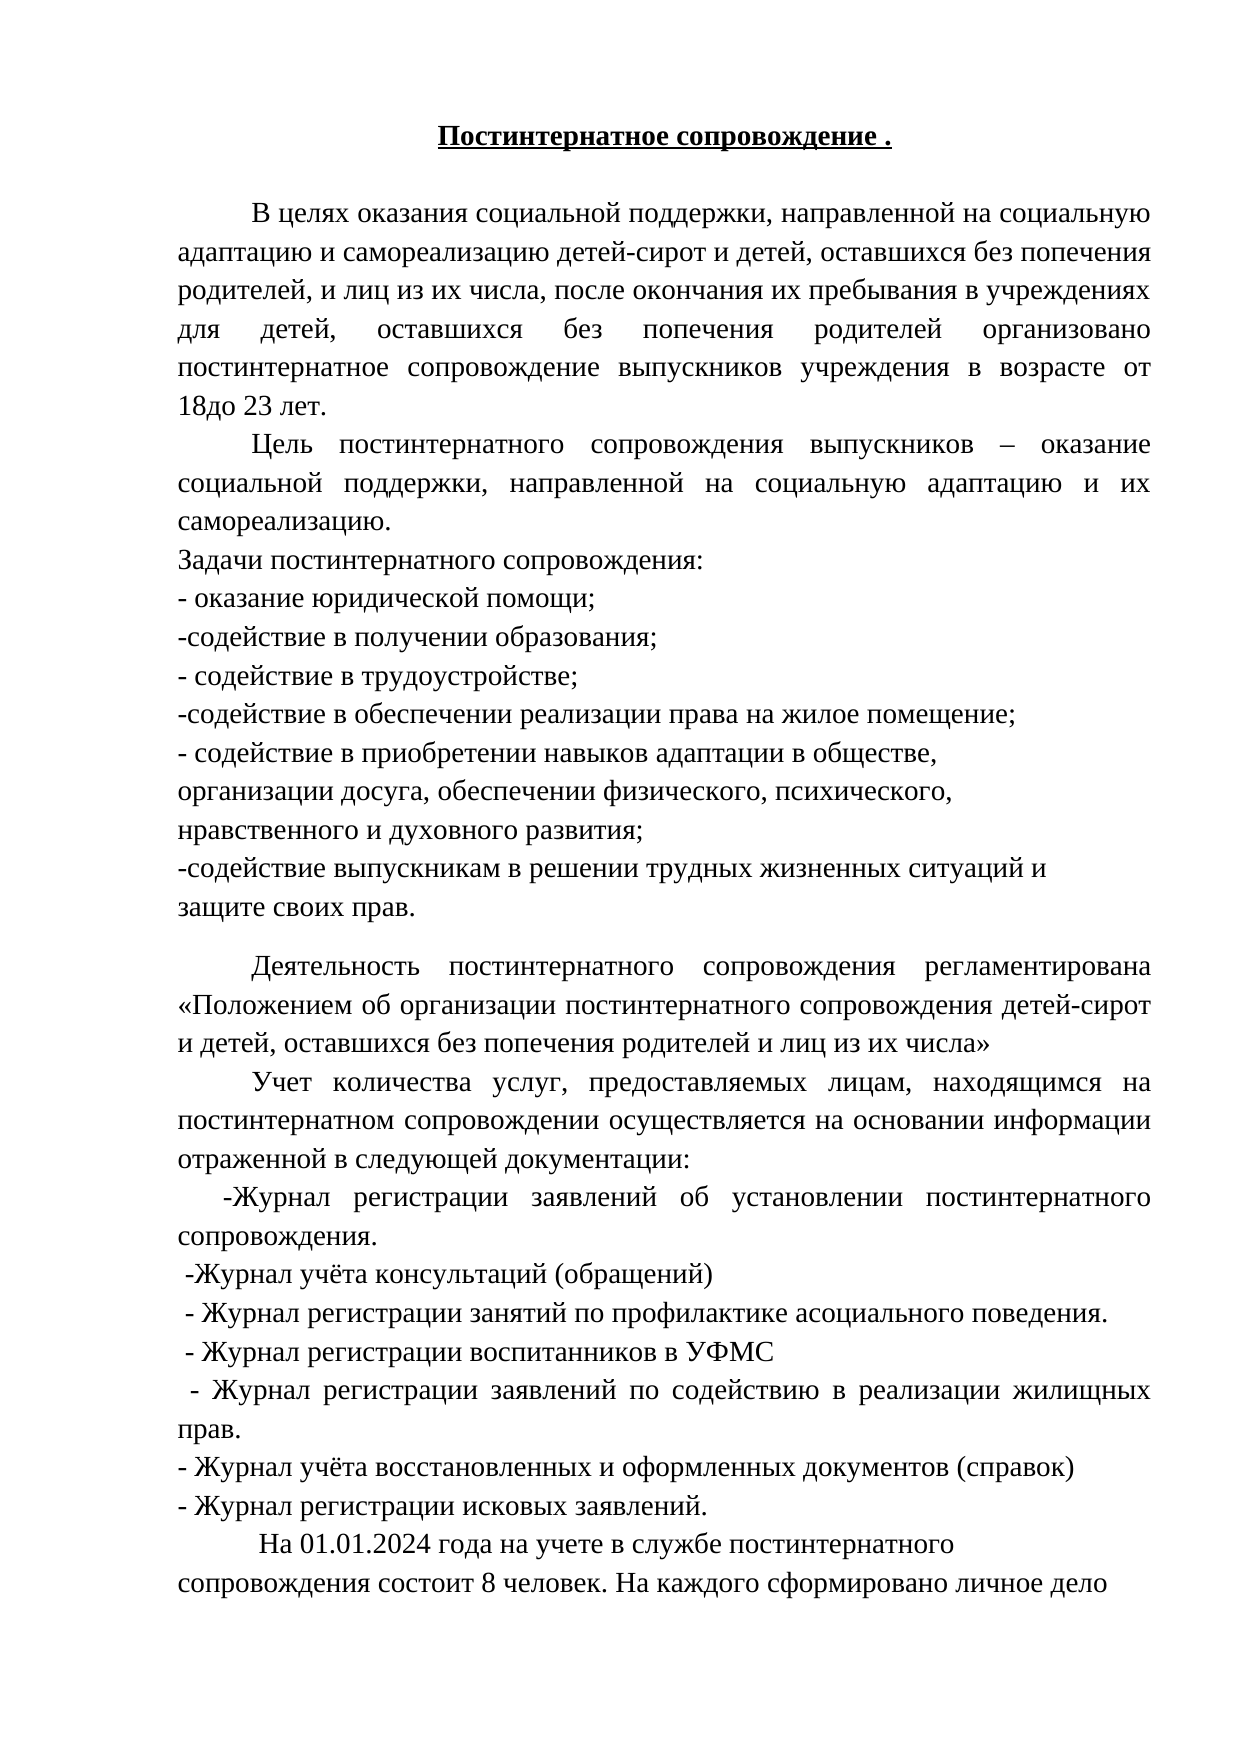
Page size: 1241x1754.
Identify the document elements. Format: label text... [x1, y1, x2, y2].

text защите своих прав. [177, 889, 1152, 922]
text -содействие в обеспечении реализации права на жилое помещение; [177, 696, 1152, 730]
text -Журнал регистрации заявлений об установлении постинтернатного сопровождения. [177, 1179, 1152, 1252]
text - содействие в приобретении навыков адаптации в обществе, [177, 735, 1152, 768]
text -содействие в получении образования; [177, 619, 1152, 653]
text - оказание юридической помощи; [177, 581, 1152, 614]
text - Журнал регистрации исковых заявлений. [177, 1488, 1152, 1521]
text Задачи постинтернатного сопровождения: [177, 542, 1152, 576]
text организации досуга, обеспечении физического, психического, [177, 773, 1152, 807]
text Постинтернатное сопровождение . [177, 118, 1152, 152]
text - Журнал регистрации заявлений по содействию в реализации жилищных прав. [177, 1372, 1152, 1444]
text -содействие выпускникам в решении трудных жизненных ситуаций и [177, 850, 1152, 884]
text - содействие в трудоустройстве; [177, 658, 1152, 691]
text нравственного и духовного развития; [177, 812, 1152, 845]
text Деятельность постинтернатного сопровождения регламентирована «Положением об организации постинтернатного сопровождения детей-сирот и детей, оставшихся без попечения родителей и лиц из их числа» [177, 948, 1152, 1059]
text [177, 1526, 1152, 1598]
text В целях оказания социальной поддержки, направленной на социальную адаптацию и самореализацию детей-сирот и детей, оставшихся без попечения родителей, и лиц из их числа, после окончания их пребывания в учреждениях для детей, оставшихся без попечения родителей организовано постинтернатное сопровождение выпускников учреждения в возрасте от 18до 23 лет. [177, 195, 1152, 421]
text - Журнал регистрации воспитанников в УФМС [177, 1334, 1152, 1367]
text Цель постинтернатного сопровождения выпускников – оказание социальной поддержки, направленной на социальную адаптацию и их самореализацию. [177, 426, 1152, 537]
text Учет количества услуг, предоставляемых лицам, находящимся на постинтернатном сопровождении осуществляется на основании информации отраженной в следующей документации: [177, 1064, 1152, 1174]
text - Журнал учёта восстановленных и оформленных документов (справок) [177, 1449, 1152, 1483]
text - Журнал регистрации занятий по профилактике асоциального поведения. [177, 1295, 1152, 1329]
text -Журнал учёта консультаций (обращений) [177, 1257, 1152, 1290]
